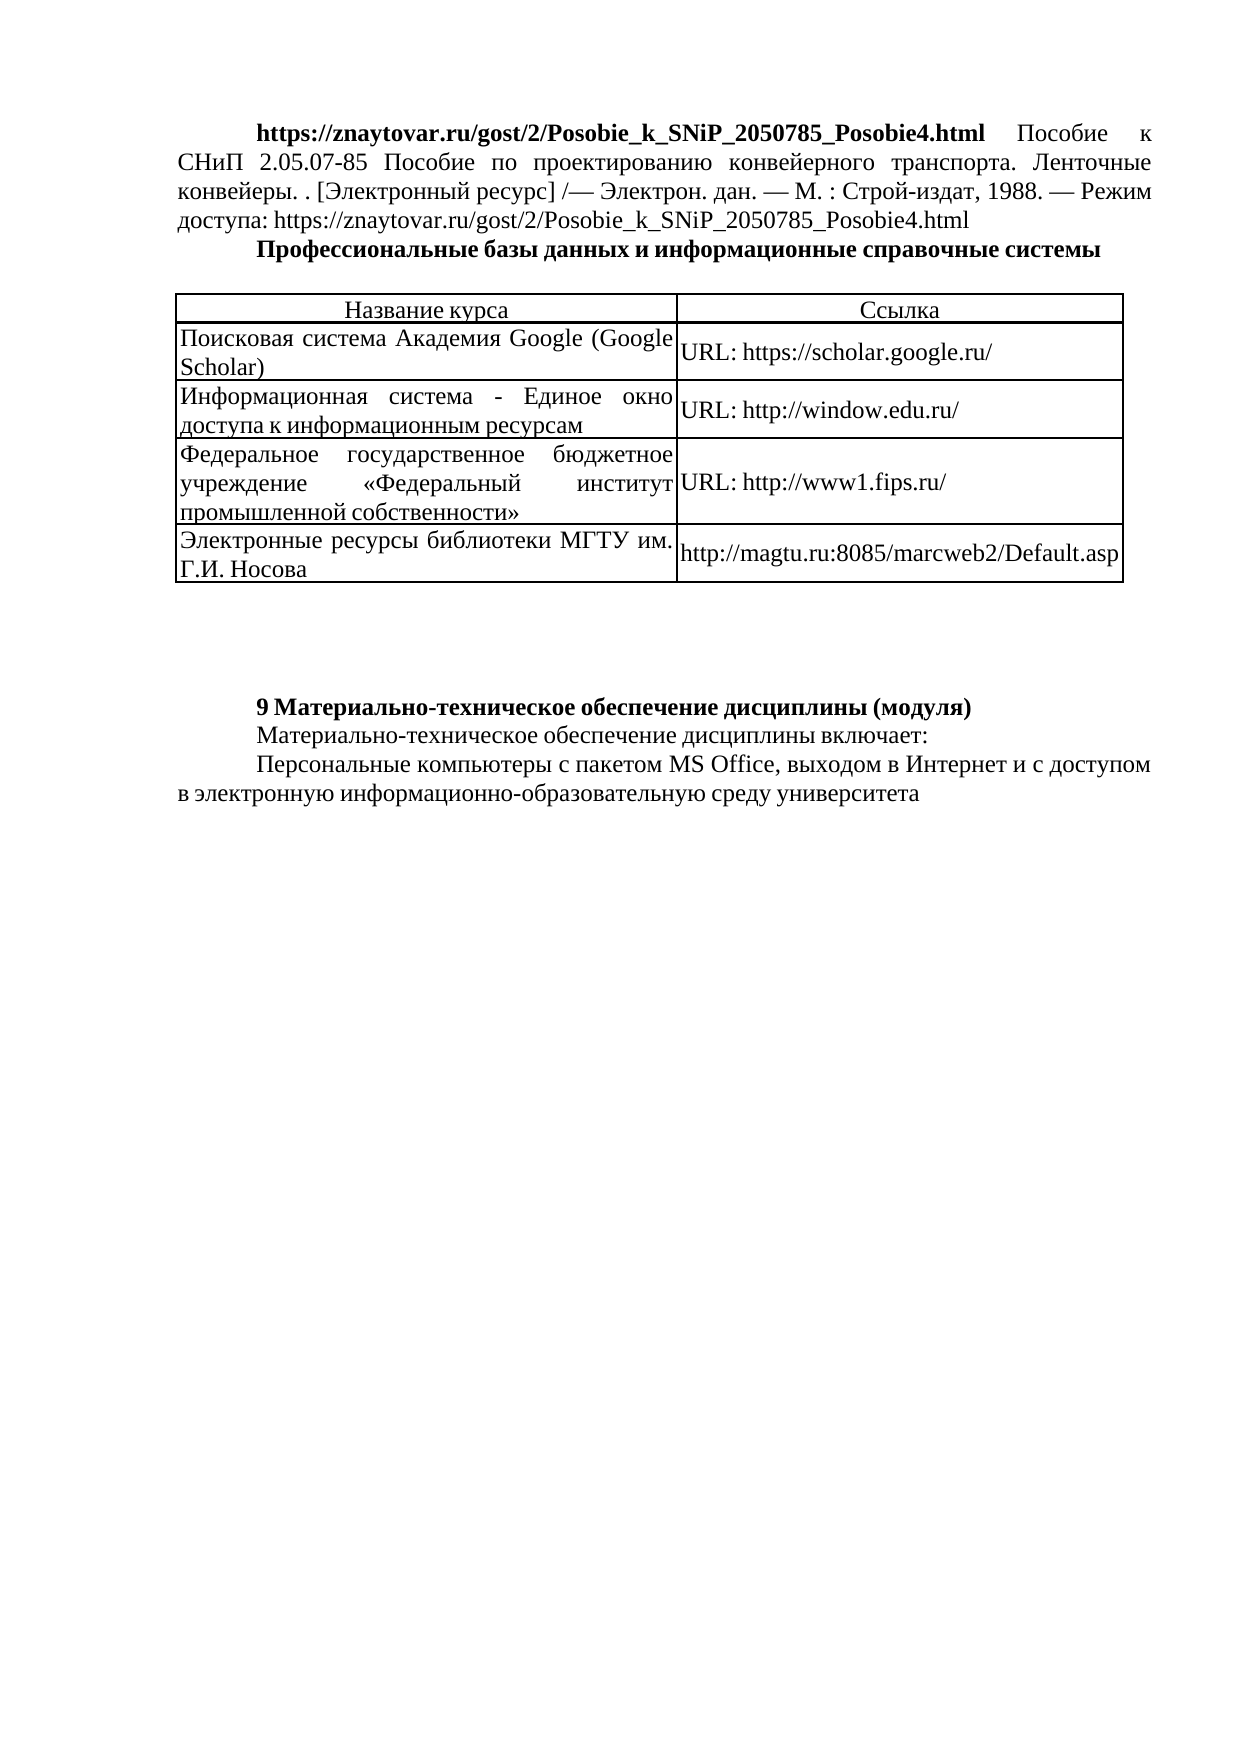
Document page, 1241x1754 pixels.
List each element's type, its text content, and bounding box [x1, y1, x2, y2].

table_cell Федеральное государственное бюджетное учреждение «Федеральный институт промышленной собственности» [177, 439, 676, 523]
table_cell URL: https://scholar.google.ru/ [678, 324, 1122, 379]
text Персональные компьютеры с пакетом MS Office, выходом в Интернет и с доступом в электронную информационно-образовательную среду университета [177, 749, 1152, 807]
text Профессиональные базы данных и информационные справочные системы [177, 234, 1152, 263]
table_header Ссылка [678, 295, 1122, 321]
table_cell URL: http://www1.fips.ru/ [678, 439, 1122, 523]
table_cell Поисковая система Академия Google (Google Scholar) [177, 324, 676, 379]
table_cell http://magtu.ru:8085/marcweb2/Default.asp [678, 525, 1122, 581]
table_cell Электронные ресурсы библиотеки МГТУ им. Г.И. Носова [177, 525, 676, 581]
text https://znaytovar.ru/gost/2/Posobie_k_SNiP_2050785_Posobie4.html Пособие к СНиП 2.05.07-85 Пособие по проектированию конвейерного транспорта. Ленточные конвейеры. . [Электронный ресурс] /— Электрон. дан. — М. : Строй-издат, 1988. — Режим доступа: https://znaytovar.ru/gost/2/Posobie_k_SNiP_2050785_Posobie4.html [177, 118, 1152, 234]
text Материально-техническое обеспечение дисциплины включает: [177, 721, 1152, 749]
table_header Название курса [177, 295, 676, 321]
table_cell URL: http://window.edu.ru/ [678, 381, 1122, 437]
table_cell Информационная система - Единое окно доступа к информационным ресурсам [177, 381, 676, 437]
text 9 Материально-техническое обеспечение дисциплины (модуля) [177, 692, 1152, 721]
